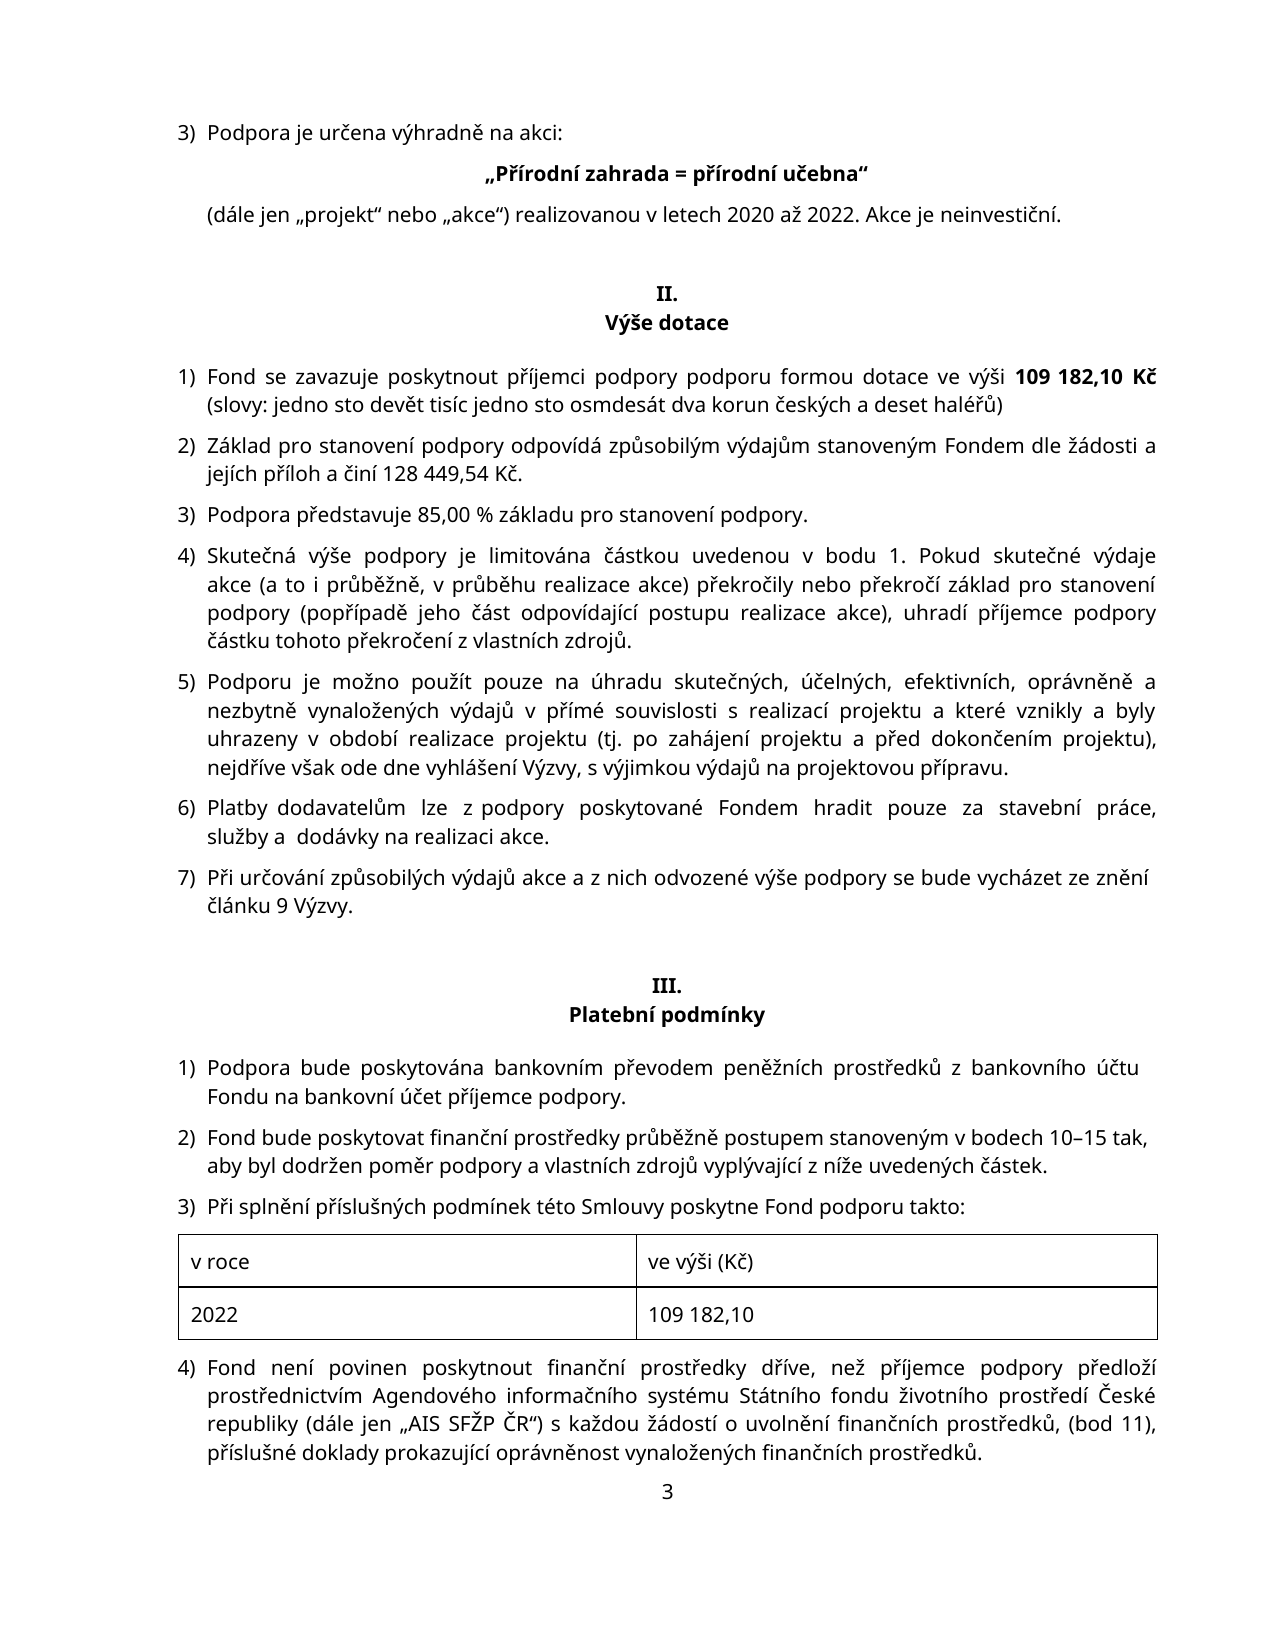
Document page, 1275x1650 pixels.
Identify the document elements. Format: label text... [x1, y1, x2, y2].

subtitle „Přírodní zahrada = přírodní učebna“ [484, 159, 1169, 187]
list Při určování způsobilých výdajů akce a z nich odvozené výše podpory se bude vycházet ze znění článku 9 Výzvy. [177, 863, 1151, 920]
list Fond se zavazuje poskytnout příjemci podpory podporu formou dotace ve výši 109 182,10 Kč (slovy: jedno sto devět tisíc jedno sto osmdesát dva korun českých a deset haléřů) [177, 362, 1157, 418]
table_cell 109 182,10 [637, 1288, 1157, 1339]
table_header v roce [179, 1235, 636, 1286]
list Fond bude poskytovat finanční prostředky průběžně postupem stanoveným v bodech 10–15 tak, aby byl dodržen poměr podpory a vlastních zdrojů vyplývající z níže uvedených částek. [177, 1123, 1157, 1180]
list Podpora je určena výhradně na akci: [177, 118, 1169, 146]
subtitle II. [493, 279, 841, 308]
subtitle Platební podmínky [493, 1000, 841, 1028]
list Platby dodavatelům lze z podpory poskytované Fondem hradit pouze za stavební práce, služby a dodávky na realizaci akce. [177, 793, 1157, 850]
list Základ pro stanovení podpory odpovídá způsobilým výdajům stanoveným Fondem dle žádosti a jejích příloh a činí 128 449,54 Kč. [177, 431, 1157, 488]
table_header ve výši (Kč) [637, 1235, 1157, 1286]
subtitle Výše dotace [493, 308, 841, 337]
subtitle III. [493, 971, 841, 1000]
table_cell 2022 [179, 1288, 636, 1339]
list Fond není povinen poskytnout finanční prostředky dříve, než příjemce podpory předloží prostřednictvím Agendového informačního systému Státního fondu životního prostředí České republiky (dále jen „AIS SFŽP ČR“) s každou žádostí o uvolnění finančních prostředků, (bod 11), příslušné doklady prokazující oprávněnost vynaložených finančních prostředků. [177, 1353, 1157, 1466]
list Podpora bude poskytována bankovním převodem peněžních prostředků z bankovního účtu Fondu na bankovní účet příjemce podpory. [177, 1053, 1156, 1110]
list Podporu je možno použít pouze na úhradu skutečných, účelných, efektivních, oprávněně a nezbytně vynaložených výdajů v přímé souvislosti s realizací projektu a které vznikly a byly uhrazeny v období realizace projektu (tj. po zahájení projektu a před dokončením projektu), nejdříve však ode dne vyhlášení Výzvy, s výjimkou výdajů na projektovou přípravu. [177, 667, 1157, 781]
list Podpora představuje 85,00 % základu pro stanovení podpory. [177, 500, 1169, 529]
list Při splnění příslušných podmínek této Smlouvy poskytne Fond podporu takto: [177, 1192, 1169, 1221]
text (dále jen „projekt“ nebo „akce“) realizovanou v letech 2020 až 2022. Akce je neinvestiční. [207, 200, 1169, 228]
list Skutečná výše podpory je limitována částkou uvedenou v bodu 1. Pokud skutečné výdaje akce (a to i průběžně, v průběhu realizace akce) překročily nebo překročí základ pro stanovení podpory (popřípadě jeho část odpovídající postupu realizace akce), uhradí příjemce podpory částku tohoto překročení z vlastních zdrojů. [177, 541, 1157, 655]
